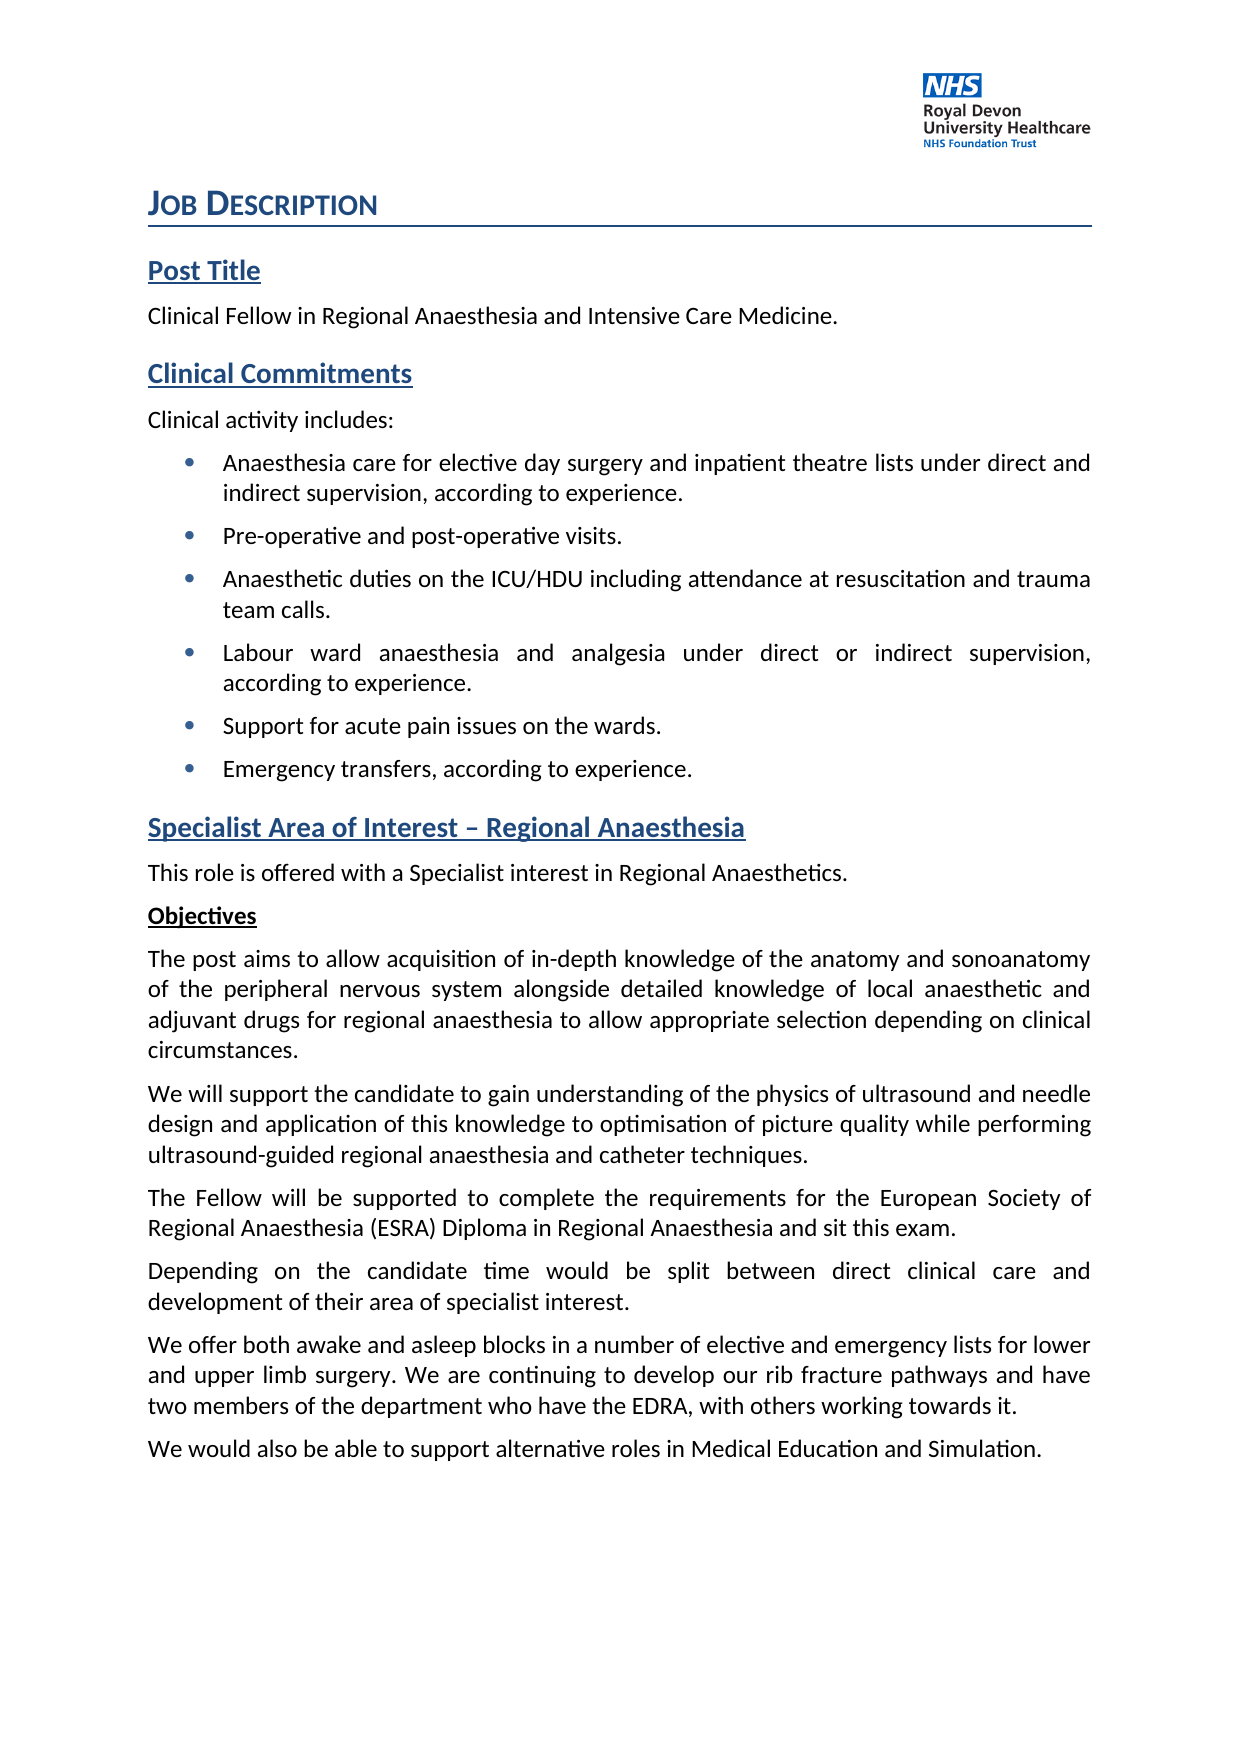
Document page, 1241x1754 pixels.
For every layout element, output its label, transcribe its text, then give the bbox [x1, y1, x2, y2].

list Anaesthetic duties on the ICU/HDU including attendance at resuscitation and trauma team calls. [185, 563, 1092, 624]
picture [923, 73, 1093, 150]
text Depending on the candidate time would be split between direct clinical care and development of their area of specialist interest. [148, 1255, 1092, 1316]
subtitle Job Description [148, 179, 1092, 225]
subtitle Post Title [148, 252, 1092, 288]
subtitle Clinical Commitments [148, 356, 1092, 391]
list Support for acute pain issues on the wards. [185, 710, 1092, 741]
list Labour ward anaesthesia and analgesia under direct or indirect supervision, according to experience. [185, 637, 1092, 698]
list Pre-operative and post-operative visits. [185, 520, 1092, 551]
subtitle Specialist Area of Interest – Regional Anaesthesia [148, 809, 1092, 844]
text The Fellow will be supported to complete the requirements for the European Society of Regional Anaesthesia (ESRA) Diploma in Regional Anaesthesia and sit this exam. [148, 1182, 1092, 1243]
text Objectives [148, 900, 1092, 931]
text This role is offered with a Specialist interest in Regional Anaesthetics. [148, 857, 1092, 888]
text Clinical activity includes: [148, 404, 1092, 434]
text We offer both awake and asleep blocks in a number of elective and emergency lists for lower and upper limb surgery. We are continuing to develop our rib fracture pathways and have two members of the department who have the EDRA, with others working towards it. [148, 1329, 1092, 1420]
text We will support the candidate to gain understanding of the physics of ultrasound and needle design and application of this knowledge to optimisation of picture quality while performing ultrasound-guided regional anaesthesia and catheter techniques. [148, 1078, 1092, 1169]
text The post aims to allow acquisition of in-depth knowledge of the anatomy and sonoanatomy of the peripheral nervous system alongside detailed knowledge of local anaesthetic and adjuvant drugs for regional anaesthesia to allow appropriate selection depending on clinical circumstances. [148, 943, 1092, 1065]
list Emergency transfers, according to experience. [185, 753, 1092, 784]
text Clinical Fellow in Regional Anaesthesia and Intensive Care Medicine. [148, 300, 1092, 331]
text We would also be able to support alternative roles in Medical Education and Simulation. [148, 1433, 1092, 1463]
list Anaesthesia care for elective day surgery and inpatient theatre lists under direct and indirect supervision, according to experience. [185, 447, 1092, 508]
